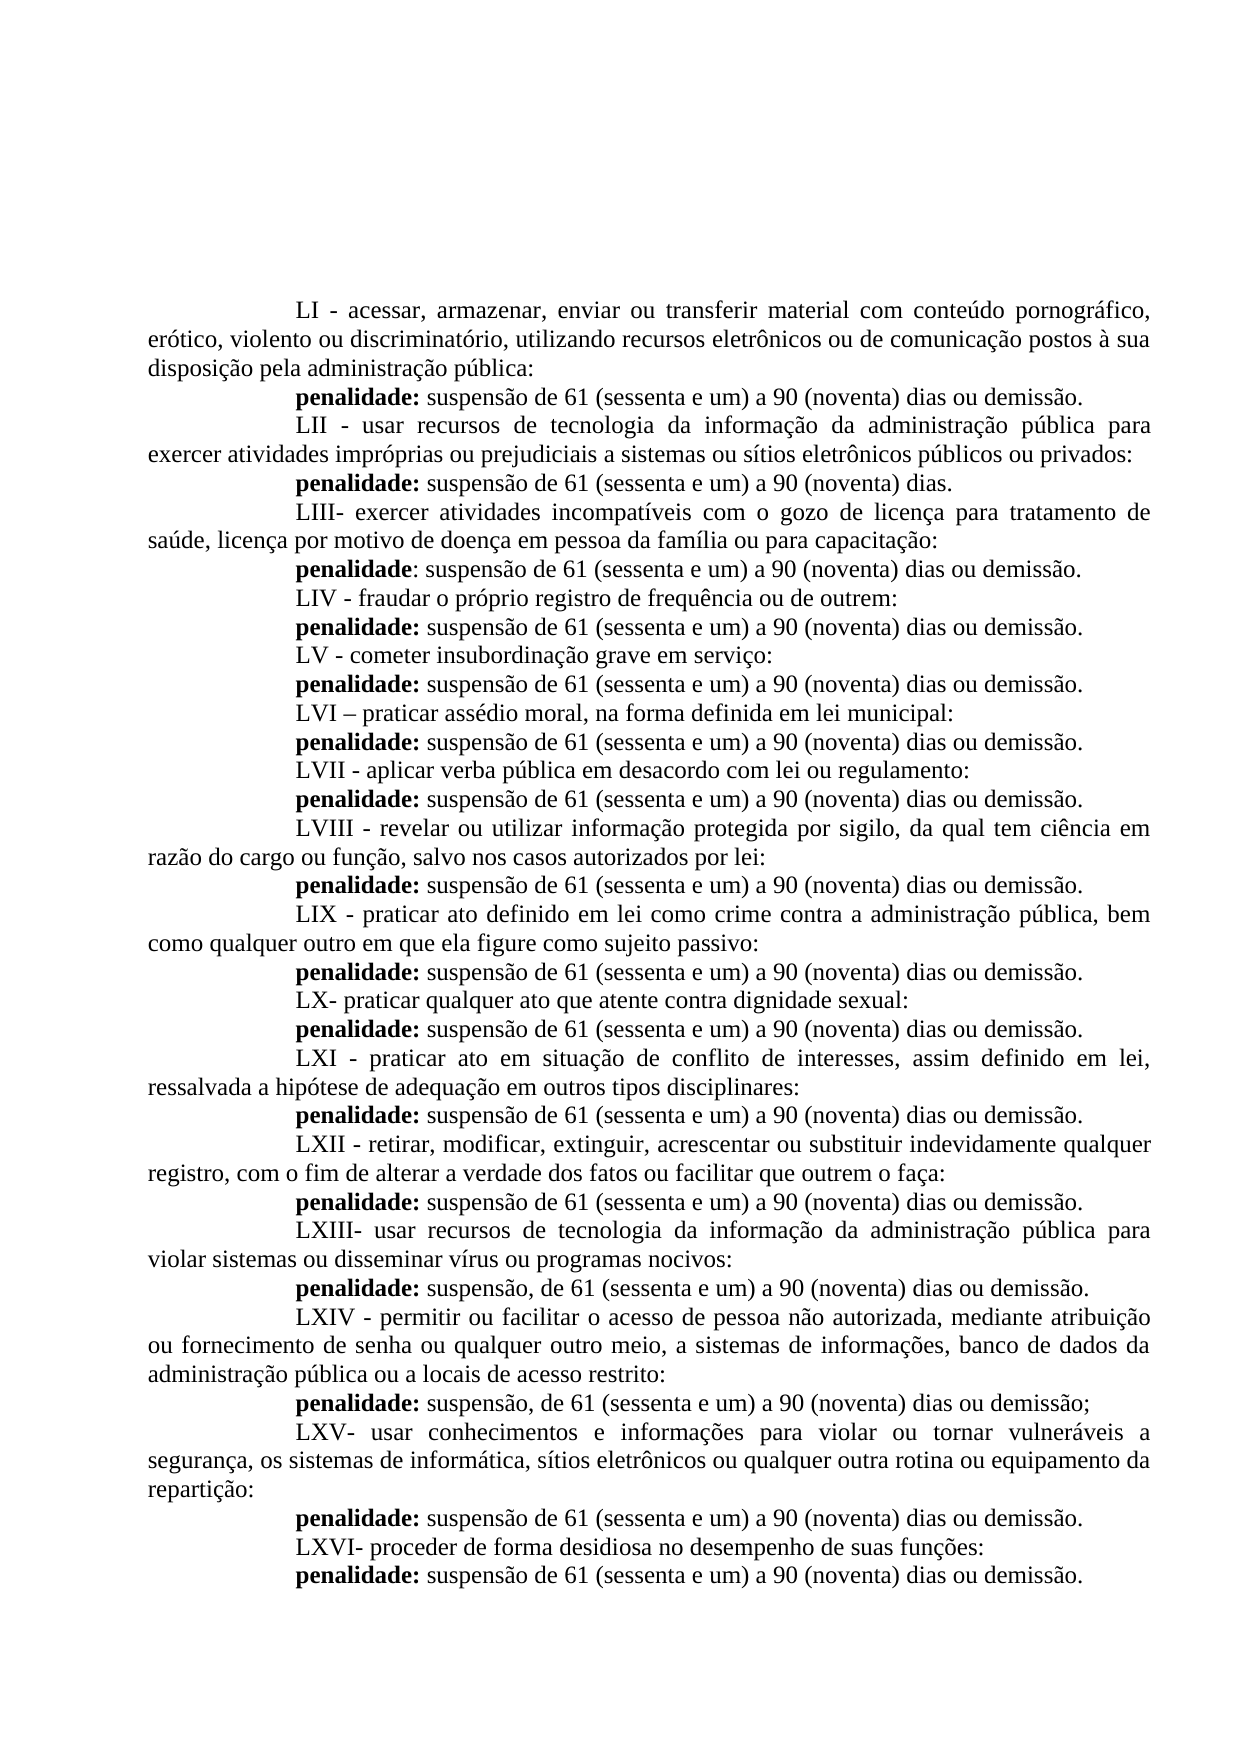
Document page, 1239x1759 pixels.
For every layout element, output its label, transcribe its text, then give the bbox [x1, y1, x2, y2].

text LVIII - revelar ou utilizar informação protegida por sigilo, da qual tem ciência em razão do cargo ou função, salvo nos casos autorizados por lei: [148, 813, 1152, 870]
text LI - acessar, armazenar, enviar ou transferir material com conteúdo pornográfico, erótico, violento ou discriminatório, utilizando recursos eletrônicos ou de comunicação postos à sua disposição pela administração pública: [148, 295, 1152, 382]
text penalidade: suspensão de 61 (sessenta e um) a 90 (noventa) dias ou demissão. [148, 1014, 1152, 1043]
text LIX - praticar ato definido em lei como crime contra a administração pública, bem como qualquer outro em que ela figure como sujeito passivo: [148, 899, 1152, 957]
text LX- praticar qualquer ato que atente contra dignidade sexual: [148, 985, 1152, 1014]
text penalidade: suspensão de 61 (sessenta e um) a 90 (noventa) dias ou demissão. [148, 382, 1152, 410]
text penalidade: suspensão, de 61 (sessenta e um) a 90 (noventa) dias ou demissão; [148, 1388, 1152, 1417]
text penalidade: suspensão de 61 (sessenta e um) a 90 (noventa) dias ou demissão. [148, 612, 1152, 640]
text LIV - fraudar o próprio registro de frequência ou de outrem: [148, 583, 1152, 612]
text LIII- exercer atividades incompatíveis com o gozo de licença para tratamento de saúde, licença por motivo de doença em pessoa da família ou para capacitação: [148, 497, 1152, 554]
text penalidade: suspensão de 61 (sessenta e um) a 90 (noventa) dias ou demissão. [148, 957, 1152, 985]
text penalidade: suspensão de 61 (sessenta e um) a 90 (noventa) dias ou demissão. [148, 784, 1152, 813]
text penalidade: suspensão de 61 (sessenta e um) a 90 (noventa) dias ou demissão. [148, 1100, 1152, 1129]
text LXV- usar conhecimentos e informações para violar ou tornar vulneráveis a segurança, os sistemas de informática, sítios eletrônicos ou qualquer outra rotina ou equipamento da repartição: [148, 1417, 1152, 1503]
text LVI – praticar assédio moral, na forma definida em lei municipal: [148, 698, 1152, 727]
text LXII - retirar, modificar, extinguir, acrescentar ou substituir indevidamente qualquer registro, com o fim de alterar a verdade dos fatos ou facilitar que outrem o faça: [148, 1129, 1152, 1187]
text LXIII- usar recursos de tecnologia da informação da administração pública para violar sistemas ou disseminar vírus ou programas nocivos: [148, 1215, 1152, 1273]
text penalidade: suspensão de 61 (sessenta e um) a 90 (noventa) dias ou demissão. [148, 727, 1152, 755]
text penalidade: suspensão de 61 (sessenta e um) a 90 (noventa) dias ou demissão. [148, 1503, 1152, 1532]
text penalidade: suspensão de 61 (sessenta e um) a 90 (noventa) dias ou demissão. [148, 669, 1152, 698]
text LII - usar recursos de tecnologia da informação da administração pública para exercer atividades impróprias ou prejudiciais a sistemas ou sítios eletrônicos públicos ou privados: [148, 410, 1152, 468]
text LXI - praticar ato em situação de conflito de interesses, assim definido em lei, ressalvada a hipótese de adequação em outros tipos disciplinares: [148, 1043, 1152, 1100]
text LXVI- proceder de forma desidiosa no desempenho de suas funções: [148, 1532, 1152, 1560]
text penalidade: suspensão de 61 (sessenta e um) a 90 (noventa) dias. [148, 468, 1152, 497]
text LVII - aplicar verba pública em desacordo com lei ou regulamento: [148, 755, 1152, 784]
text penalidade: suspensão de 61 (sessenta e um) a 90 (noventa) dias ou demissão. [148, 554, 1152, 583]
text penalidade: suspensão de 61 (sessenta e um) a 90 (noventa) dias ou demissão. [148, 870, 1152, 899]
text penalidade: suspensão de 61 (sessenta e um) a 90 (noventa) dias ou demissão. [148, 1187, 1152, 1215]
text LV - cometer insubordinação grave em serviço: [148, 640, 1152, 669]
text penalidade: suspensão, de 61 (sessenta e um) a 90 (noventa) dias ou demissão. [148, 1273, 1152, 1302]
text penalidade: suspensão de 61 (sessenta e um) a 90 (noventa) dias ou demissão. [148, 1560, 1152, 1589]
text LXIV - permitir ou facilitar o acesso de pessoa não autorizada, mediante atribuição ou fornecimento de senha ou qualquer outro meio, a sistemas de informações, banco de dados da administração pública ou a locais de acesso restrito: [148, 1302, 1152, 1388]
